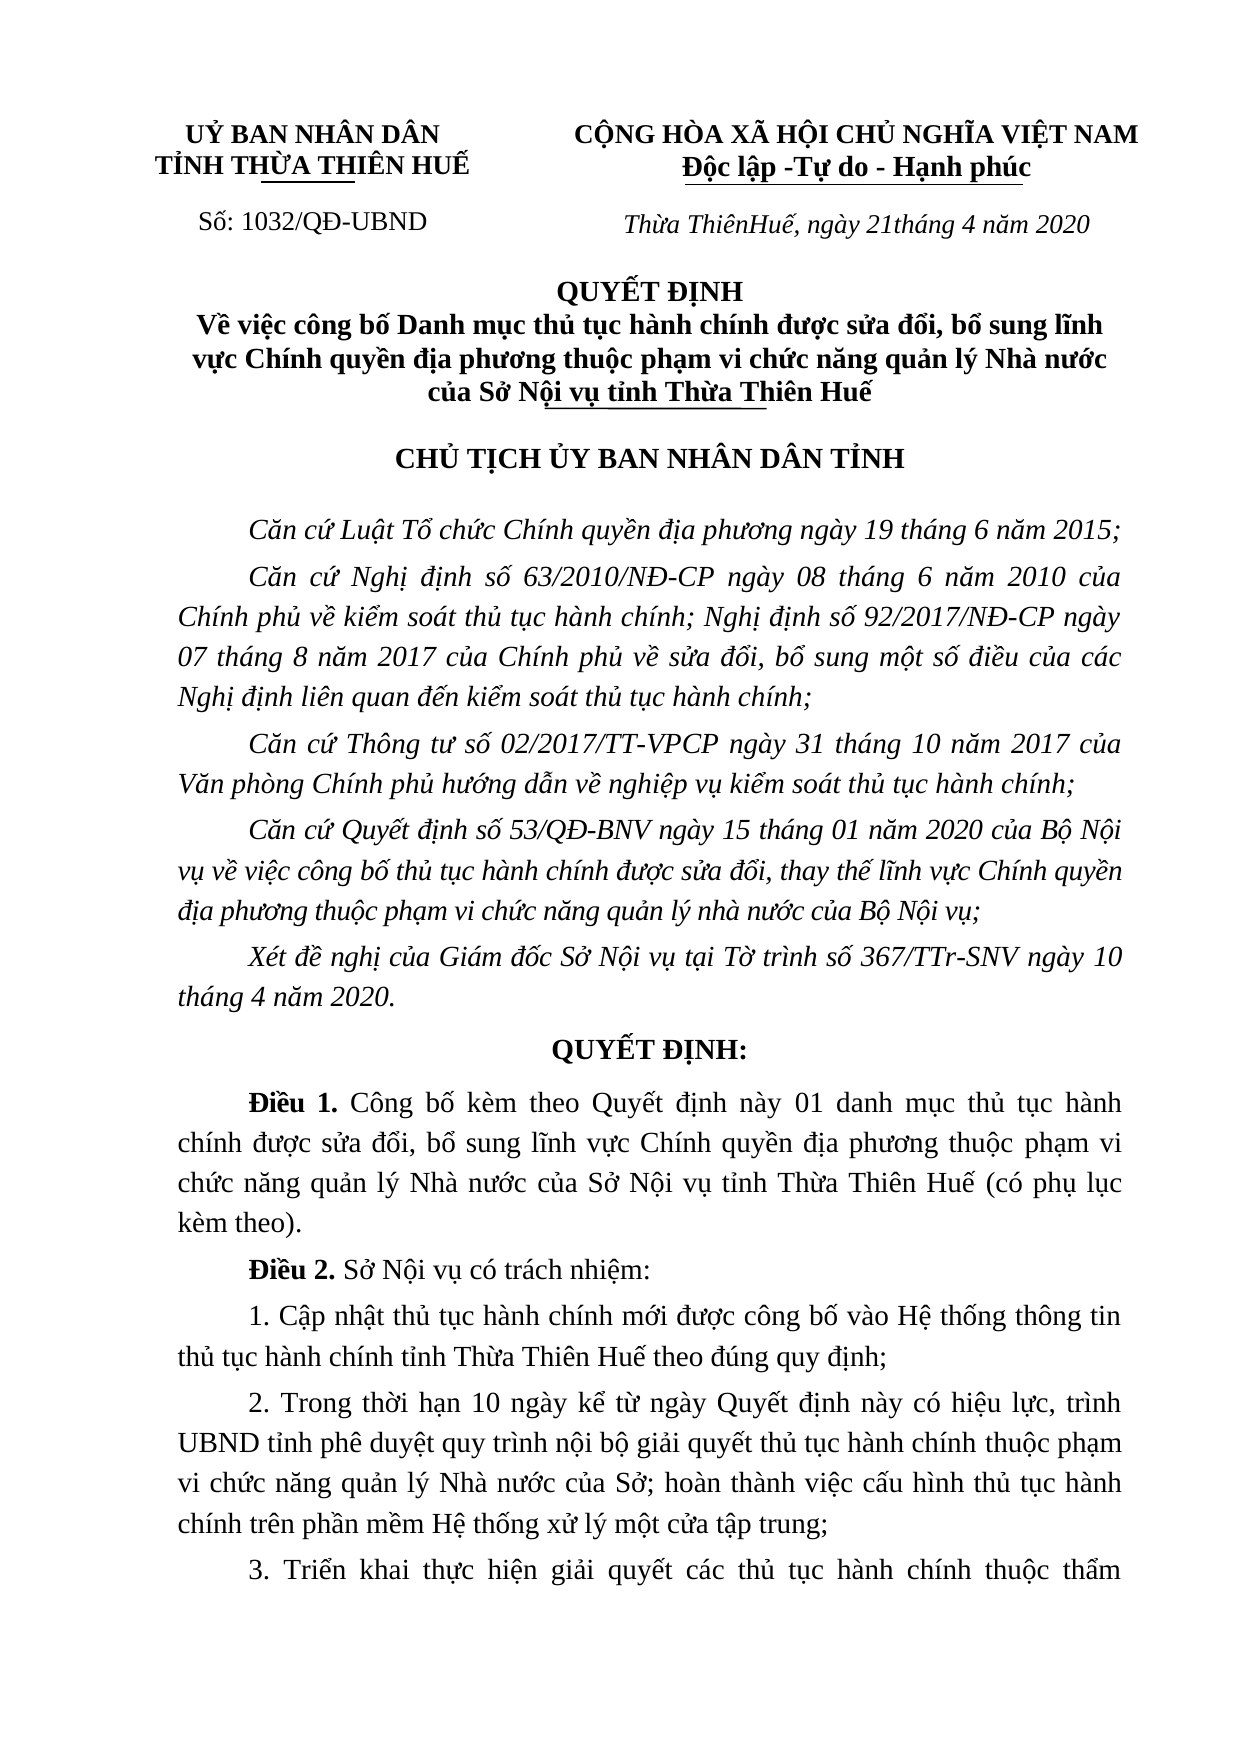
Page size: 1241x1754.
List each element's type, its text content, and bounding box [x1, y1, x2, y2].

text Về việc công bố Danh mục thủ tục hành chính được sửa đổi, bổ sung lĩnh vực Chính quyền địa phương thuộc phạm vi chức năng quản lý Nhà nước của Sở Nội vụ tỉnh Thừa Thiên Huế [177, 307, 1122, 408]
table_header UỶ BAN NHÂN DÂN TỈNH THỪA THIÊN HUẾ Số: 1032/QĐ-UBND [102, 118, 523, 276]
text Căn cứ Nghị định số 63/2010/NĐ-CP ngày 08 tháng 6 năm 2010 của Chính phủ về kiểm soát thủ tục hành chính; Nghị định số 92/2017/NĐ-CP ngày 07 tháng 8 năm 2017 của Chính phủ về sửa đổi, bổ sung một số điều của các Nghị định liên quan đến kiểm soát thủ tục hành chính; [177, 559, 1122, 713]
text CHỦ TỊCH ỦY BAN NHÂN DÂN TỈNH [177, 441, 1122, 475]
text Xét đề nghị của Giám đốc Sở Nội vụ tại Tờ trình số 367/TTr-SNV ngày 10 tháng 4 năm 2020. [177, 939, 1122, 1013]
text Căn cứ Luật Tổ chức Chính quyền địa phương ngày 19 tháng 6 năm 2015; [177, 512, 1122, 546]
text Điều 2. Sở Nội vụ có trách nhiệm: [177, 1252, 1122, 1286]
text QUYẾT ĐỊNH: [177, 1032, 1122, 1066]
text Căn cứ Thông tư số 02/2017/TT-VPCP ngày 31 tháng 10 năm 2017 của Văn phòng Chính phủ hướng dẫn về nghiệp vụ kiểm soát thủ tục hành chính; [177, 726, 1122, 799]
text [177, 1552, 1122, 1586]
text Điều 1. Công bố kèm theo Quyết định này 01 danh mục thủ tục hành chính được sửa đổi, bổ sung lĩnh vực Chính quyền địa phương thuộc phạm vi chức năng quản lý Nhà nước của Sở Nội vụ tỉnh Thừa Thiên Huế (có phụ lục kèm theo). [177, 1085, 1122, 1239]
text Căn cứ Quyết định số 53/QĐ-BNV ngày 15 tháng 01 năm 2020 của Bộ Nội vụ về việc công bố thủ tục hành chính được sửa đổi, thay thế lĩnh vực Chính quyền địa phương thuộc phạm vi chức năng quản lý nhà nước của Bộ Nội vụ; [177, 812, 1122, 926]
text 1. Cập nhật thủ tục hành chính mới được công bố vào Hệ thống thông tin thủ tục hành chính tỉnh Thừa Thiên Huế theo đúng quy định; [177, 1298, 1122, 1372]
table_header CỘNG HÒA XÃ HỘI CHỦ NGHĨA VIỆT NAM Độc lập -Tự do - Hạnh phúc Thừa ThiênHuế, ngày 21tháng 4 năm 2020 [523, 118, 1190, 276]
text QUYẾT ĐỊNH [177, 276, 1122, 307]
text 2. Trong thời hạn 10 ngày kể từ ngày Quyết định này có hiệu lực, trình UBND tỉnh phê duyệt quy trình nội bộ giải quyết thủ tục hành chính thuộc phạm vi chức năng quản lý Nhà nước của Sở; hoàn thành việc cấu hình thủ tục hành chính trên phần mềm Hệ thống xử lý một cửa tập trung; [177, 1385, 1122, 1539]
